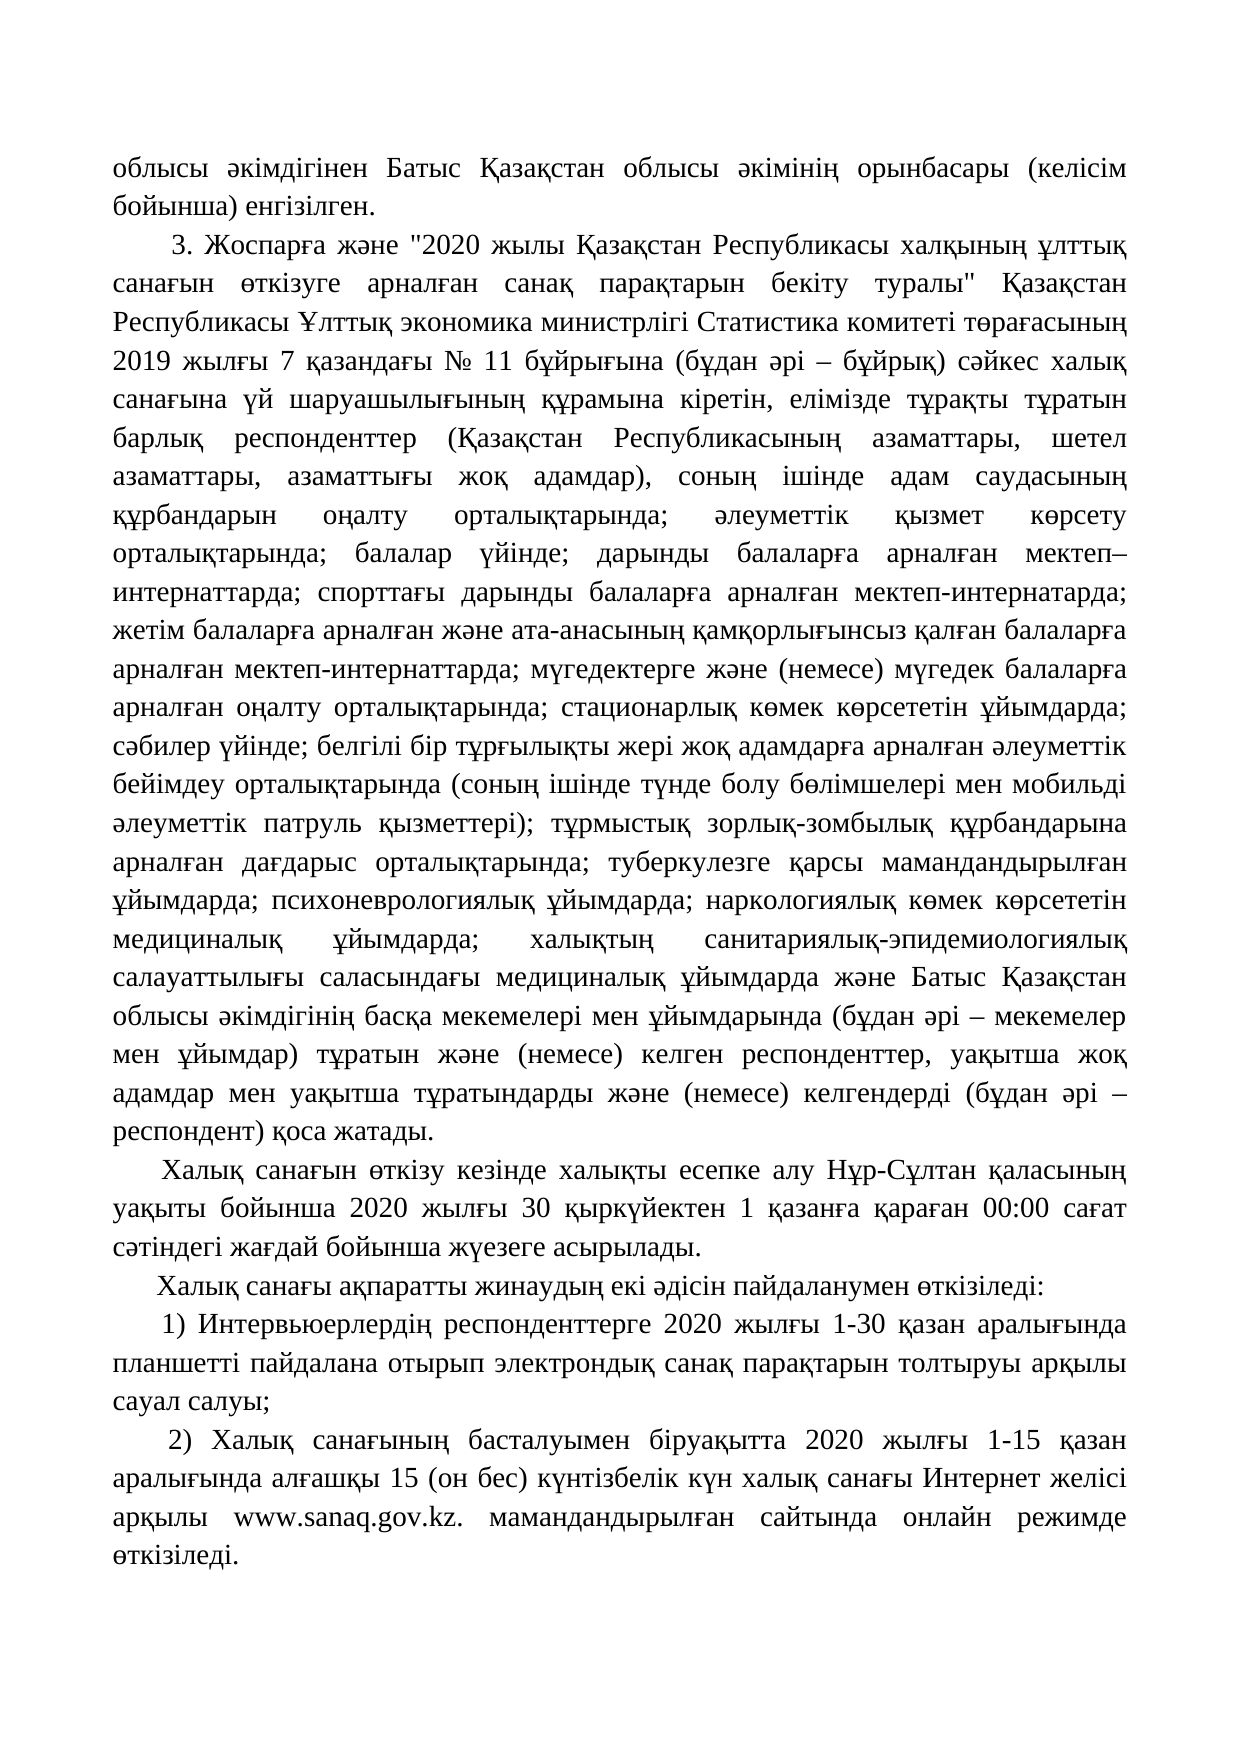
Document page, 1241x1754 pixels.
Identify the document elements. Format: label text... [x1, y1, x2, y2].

text 3. Жоспарға және "2020 жылы Қазақстан Республикасы халқының ұлттық санағын өткізуге арналған санақ парақтарын бекіту туралы" Қазақстан Республикасы Ұлттық экономика министрлігі Статистика комитеті төрағасының 2019 жылғы 7 қазандағы № 11 бұйрығына (бұдан әрі – бұйрық) сәйкес халық санағына үй шаруашылығының құрамына кіретін, елімізде тұрақты тұратын барлық респонденттер (Қазақстан Республикасының азаматтары, шетел азаматтары, азаматтығы жоқ адамдар), соның ішінде адам саудасының құрбандарын оңалту орталықтарында; әлеуметтік қызмет көрсету орталықтарында; балалар үйінде; дарынды балаларға арналған мектеп–интернаттарда; спорттағы дарынды балаларға арналған мектеп-интернатарда; жетім балаларға арналған және ата-анасының қамқорлығынсыз қалған балаларға арналған мектеп-интернаттарда; мүгедектерге және (немесе) мүгедек балаларға арналған оңалту орталықтарында; стационарлық көмек көрсететін ұйымдарда; сәбилер үйінде; белгілі бір тұрғылықты жері жоқ адамдарға арналған әлеуметтік бейімдеу орталықтарында (соның ішінде түнде болу бөлімшелері мен мобильді әлеуметтік патруль қызметтері); тұрмыстық зорлық-зомбылық құрбандарына арналған дағдарыс орталықтарында; туберкулезге қарсы мамандандырылған ұйымдарда; психоневрологиялық ұйымдарда; наркологиялық көмек көрсететін медициналық ұйымдарда; халықтың санитариялық-эпидемиологиялық салауаттылығы саласындағы медициналық ұйымдарда және Батыс Қазақстан облысы әкімдігінің басқа мекемелері мен ұйымдарында (бұдан әрі – мекемелер мен ұйымдар) тұратын және (немесе) келген респонденттер, уақытша жоқ адамдар мен уақытша тұратындарды және (немесе) келгендерді (бұдан әрі – респондент) қоса жатады. [112, 227, 1128, 1147]
text 1) Интервьюерлердің респонденттерге 2020 жылғы 1-30 қазан аралығында планшетті пайдалана отырып электрондық санақ парақтарын толтыруы арқылы сауал салуы; [112, 1306, 1128, 1417]
text Халық санағын өткізу кезінде халықты есепке алу Нұр-Сұлтан қаласының уақыты бойынша 2020 жылғы 30 қыркүйектен 1 қазанға қараған 00:00 сағат сәтіндегі жағдай бойынша жүезеге асырылады. [112, 1152, 1128, 1263]
text Халық санағы ақпаратты жинаудың екі әдісін пайдаланумен өткізіледі: [112, 1268, 1128, 1301]
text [112, 150, 1128, 222]
text 2) Халық санағының басталуымен біруақытта 2020 жылғы 1-15 қазан аралығында алғашқы 15 (он бес) күнтізбелік күн халық санағы Интернет желісі арқылы www.sanaq.gov.kz. мамандандырылған сайтында онлайн режимде өткізіледі. [112, 1422, 1128, 1571]
